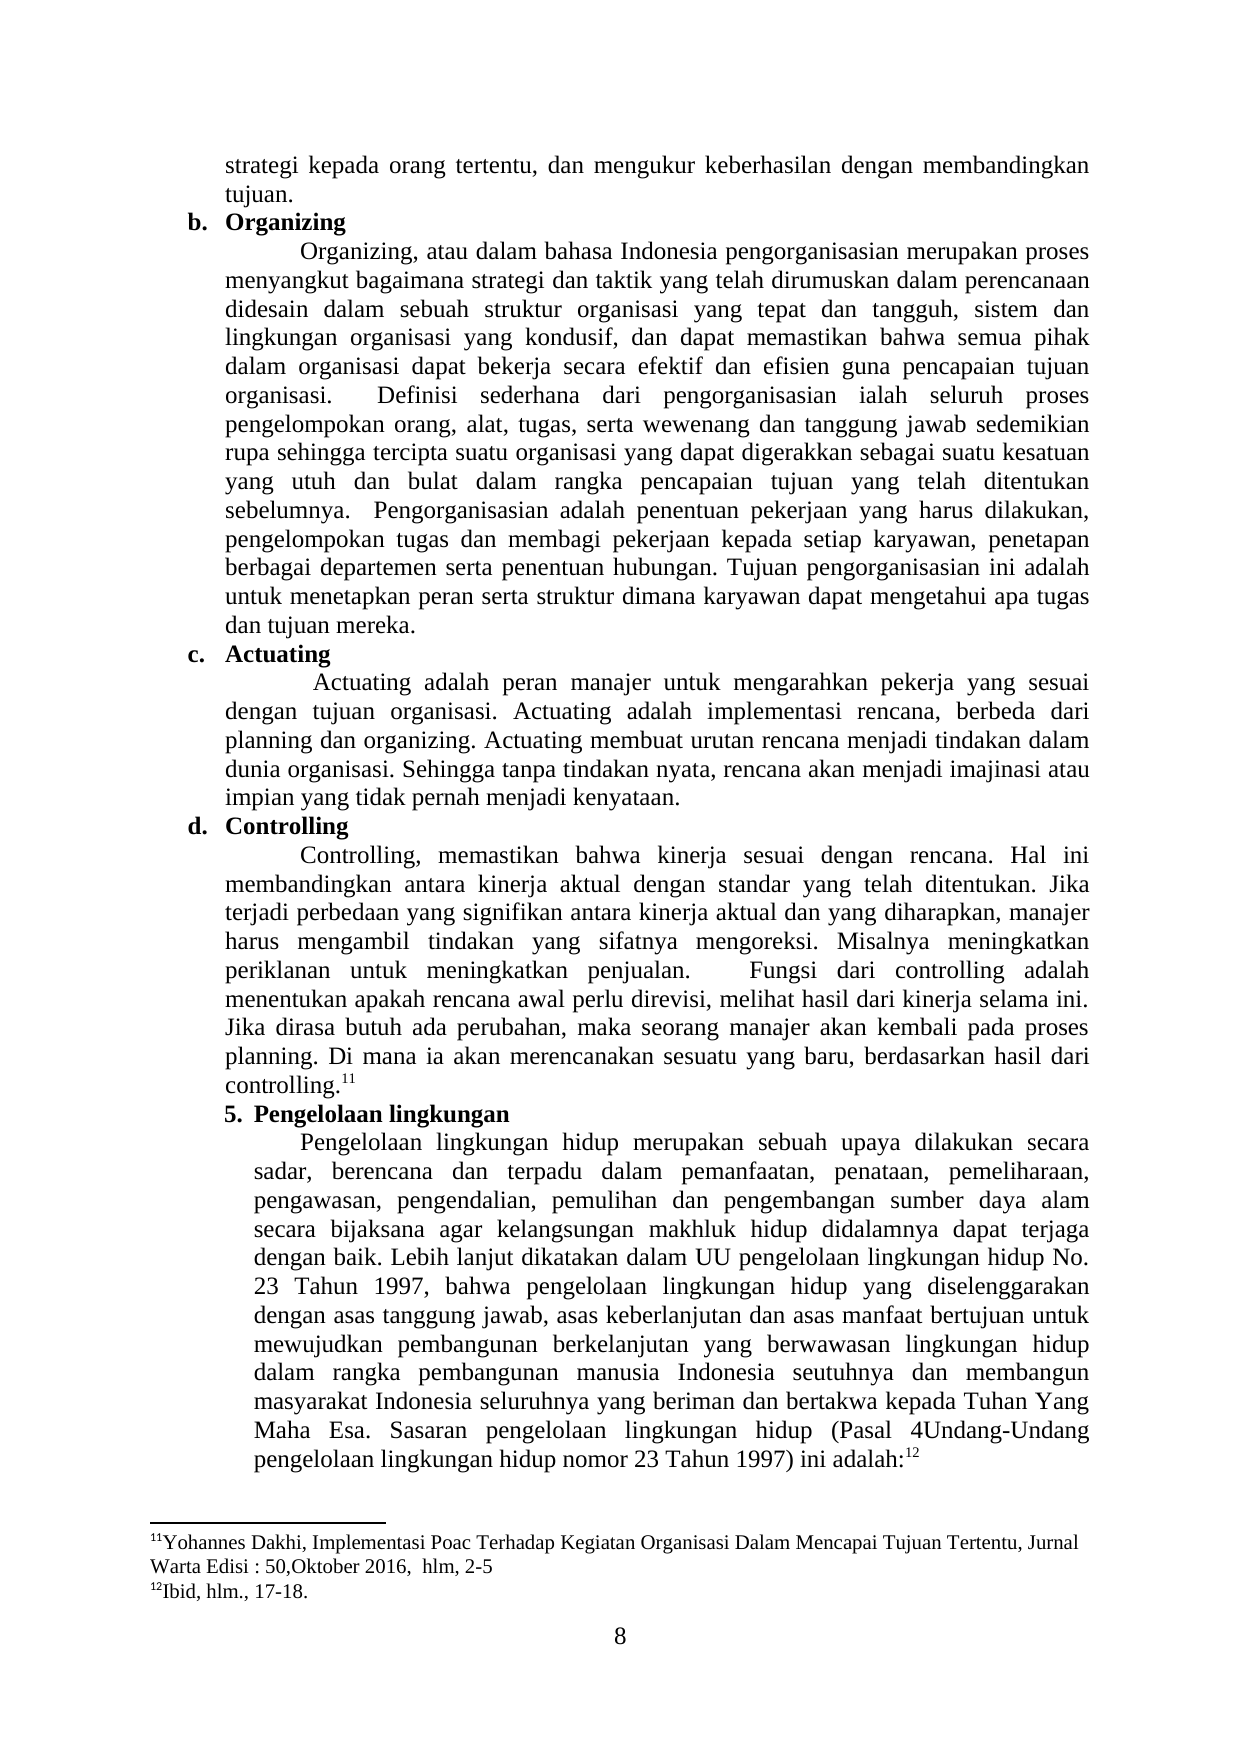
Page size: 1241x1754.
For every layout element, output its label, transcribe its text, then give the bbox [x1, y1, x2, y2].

list Pengelolaan lingkungan hidup merupakan sebuah upaya dilakukan secara sadar, berencana dan terpadu dalam pemanfaatan, penataan, pemeliharaan, pengawasan, pengendalian, pemulihan dan pengembangan sumber daya alam secara bijaksana agar kelangsungan makhluk hidup didalamnya dapat terjaga dengan baik. Lebih lanjut dikatakan dalam UU pengelolaan lingkungan hidup No. 23 Tahun 1997, bahwa pengelolaan lingkungan hidup yang diselenggarakan dengan asas tanggung jawab, asas keberlanjutan dan asas manfaat bertujuan untuk mewujudkan pembangunan berkelanjutan yang berwawasan lingkungan hidup dalam rangka pembangunan manusia Indonesia seutuhnya dan membangun masyarakat Indonesia seluruhnya yang beriman dan bertakwa kepada Tuhan Yang Maha Esa. Sasaran pengelolaan lingkungan hidup (Pasal 4Undang-Undang pengelolaan lingkungan hidup nomor 23 Tahun 1997) ini adalah: [253, 1127, 1090, 1472]
text Organizing, atau dalam bahasa Indonesia pengorganisasian merupakan proses menyangkut bagaimana strategi dan taktik yang telah dirumuskan dalam perencanaan didesain dalam sebuah struktur organisasi yang tepat dan tangguh, sistem dan lingkungan organisasi yang kondusif, dan dapat memastikan bahwa semua pihak dalam organisasi dapat bekerja secara efektif dan efisien guna pencapaian tujuan organisasi. Definisi sederhana dari pengorganisasian ialah seluruh proses pengelompokan orang, alat, tugas, serta wewenang dan tanggung jawab sedemikian rupa sehingga tercipta suatu organisasi yang dapat digerakkan sebagai suatu kesatuan yang utuh dan bulat dalam rangka pencapaian tujuan yang telah ditentukan sebelumnya. Pengorganisasian adalah penentuan pekerjaan yang harus dilakukan, pengelompokan tugas dan membagi pekerjaan kepada setiap karyawan, penetapan berbagai departemen serta penentuan hubungan. Tujuan pengorganisasian ini adalah untuk menetapkan peran serta struktur dimana karyawan dapat mengetahui apa tugas dan tujuan mereka. [225, 236, 1090, 639]
list Actuating [187, 639, 1090, 667]
text Actuating adalah peran manajer untuk mengarahkan pekerja yang sesuai dengan tujuan organisasi. Actuating adalah implementasi rencana, berbeda dari planning dan organizing. Actuating membuat urutan rencana menjadi tindakan dalam dunia organisasi. Sehingga tanpa tindakan nyata, rencana akan menjadi imajinasi atau impian yang tidak pernah menjadi kenyataan. [225, 667, 1090, 811]
text Controlling, memastikan bahwa kinerja sesuai dengan rencana. Hal ini membandingkan antara kinerja aktual dengan standar yang telah ditentukan. Jika terjadi perbedaan yang signifikan antara kinerja aktual dan yang diharapkan, manajer harus mengambil tindakan yang sifatnya mengoreksi. Misalnya meningkatkan periklanan untuk meningkatkan penjualan. Fungsi dari controlling adalah menentukan apakah rencana awal perlu direvisi, melihat hasil dari kinerja selama ini. Jika dirasa butuh ada perubahan, maka seorang manajer akan kembali pada proses planning. Di mana ia akan merencanakan sesuatu yang baru, berdasarkan hasil dari controlling. [225, 840, 1090, 1099]
list Controlling [187, 811, 1090, 840]
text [225, 150, 1090, 207]
list Pengelolaan lingkungan [224, 1099, 1090, 1127]
list Organizing [187, 207, 1090, 236]
